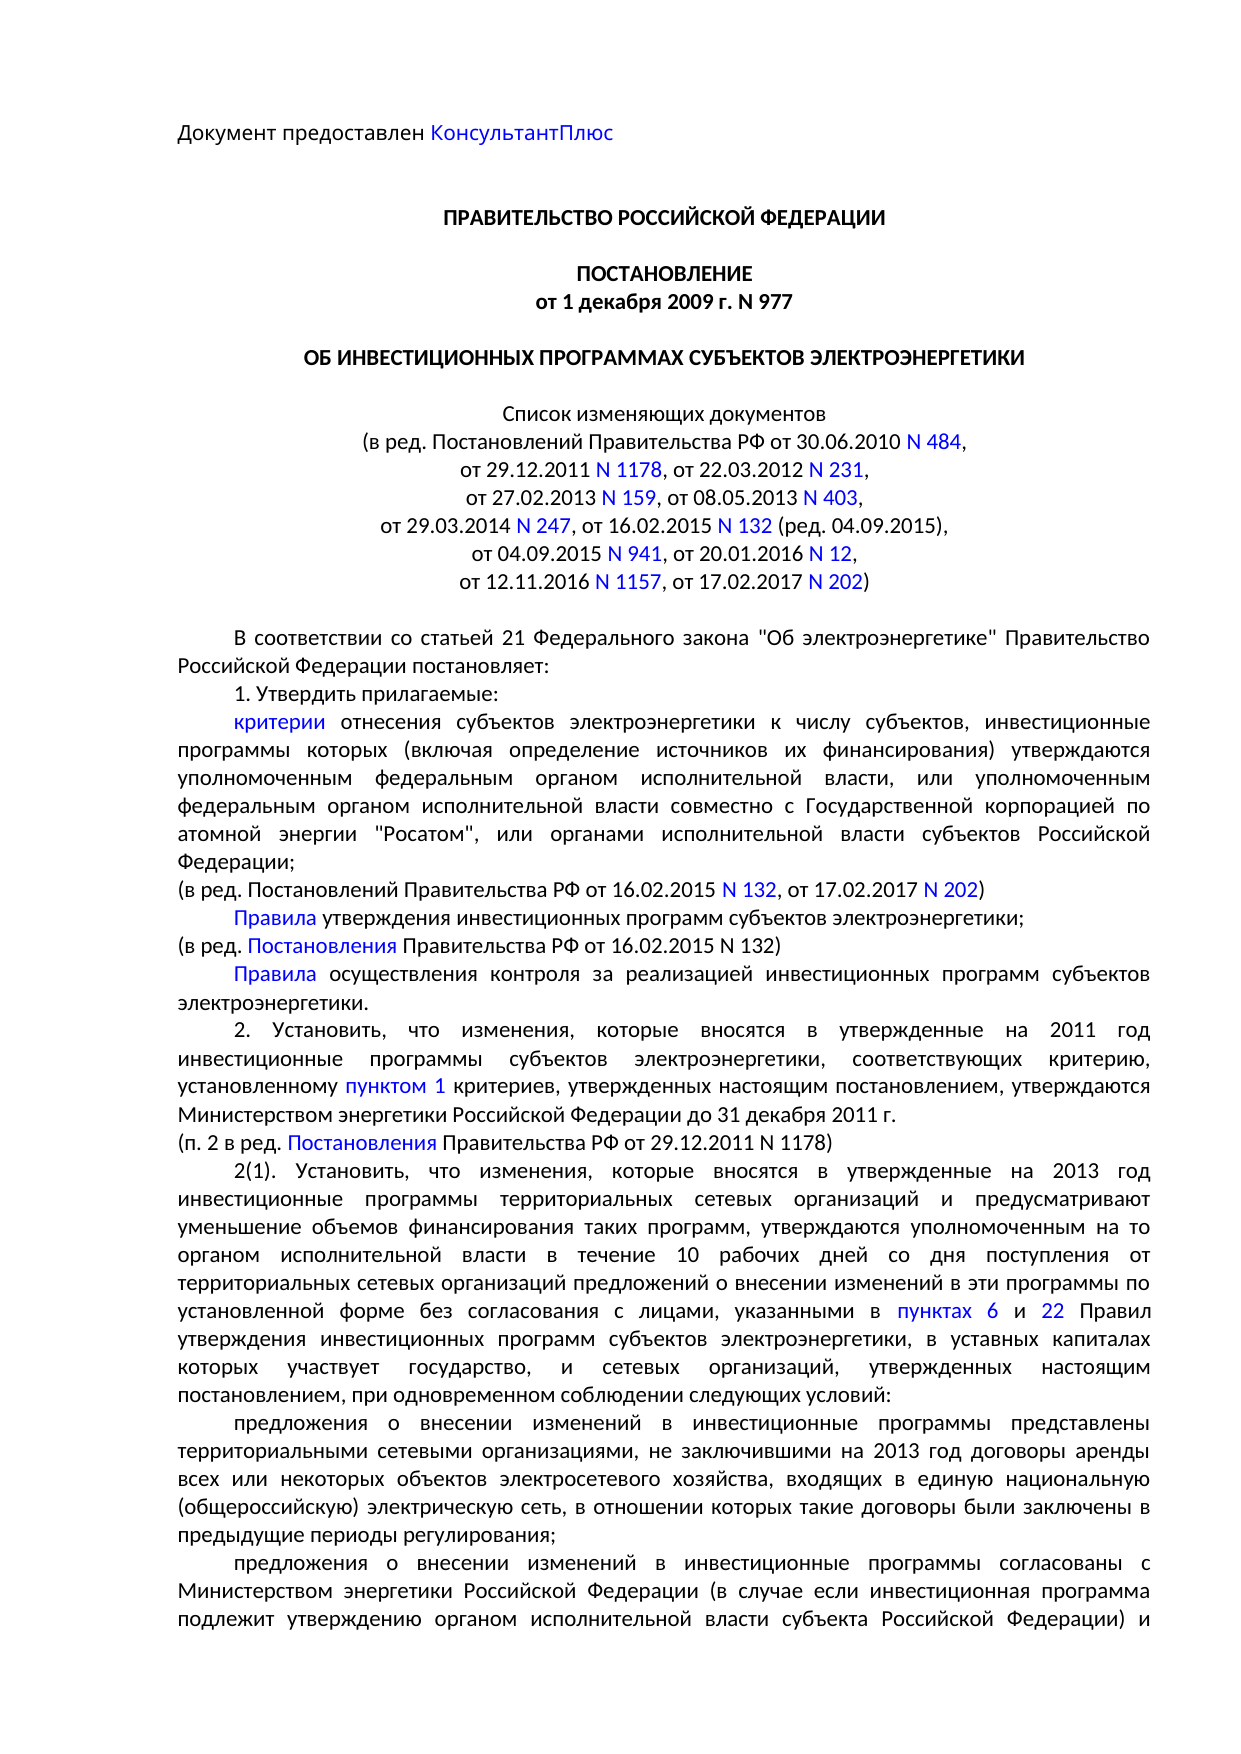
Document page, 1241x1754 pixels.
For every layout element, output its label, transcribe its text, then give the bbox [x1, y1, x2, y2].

title ПОСТАНОВЛЕНИЕ [177, 259, 1152, 287]
title Документ предоставлен КонсультантПлюс [177, 118, 1152, 175]
text от 12.11.2016 N 1157, от 17.02.2017 N 202) [177, 567, 1152, 595]
text (в ред. Постановления Правительства РФ от 16.02.2015 N 132) [177, 932, 1152, 959]
text Список изменяющих документов [177, 399, 1152, 427]
text предложения о внесении изменений в инвестиционные программы представлены территориальными сетевыми организациями, не заключившими на 2013 год договоры аренды всех или некоторых объектов электросетевого хозяйства, входящих в единую национальную (общероссийскую) электрическую сеть, в отношении которых такие договоры были заключены в предыдущие периоды регулирования; [177, 1408, 1152, 1548]
text (п. 2 в ред. Постановления Правительства РФ от 29.12.2011 N 1178) [177, 1128, 1152, 1156]
text критерии отнесения субъектов электроэнергетики к числу субъектов, инвестиционные программы которых (включая определение источников их финансирования) утверждаются уполномоченным федеральным органом исполнительной власти, или уполномоченным федеральным органом исполнительной власти совместно с Государственной корпорацией по атомной энергии "Росатом", или органами исполнительной власти субъектов Российской Федерации; [177, 707, 1152, 876]
text В соответствии со статьей 21 Федерального закона "Об электроэнергетике" Правительство Российской Федерации постановляет: [177, 623, 1152, 679]
text 2. Установить, что изменения, которые вносятся в утвержденные на 2011 год инвестиционные программы субъектов электроэнергетики, соответствующих критерию, установленному пунктом 1 критериев, утвержденных настоящим постановлением, утверждаются Министерством энергетики Российской Федерации до 31 декабря 2011 г. [177, 1016, 1152, 1128]
title от 1 декабря 2009 г. N 977 [177, 287, 1152, 315]
title ПРАВИТЕЛЬСТВО РОССИЙСКОЙ ФЕДЕРАЦИИ [177, 203, 1152, 231]
title ОБ ИНВЕСТИЦИОННЫХ ПРОГРАММАХ СУБЪЕКТОВ ЭЛЕКТРОЭНЕРГЕТИКИ [177, 343, 1152, 371]
text Правила осуществления контроля за реализацией инвестиционных программ субъектов электроэнергетики. [177, 959, 1152, 1016]
text 1. Утвердить прилагаемые: [177, 679, 1152, 707]
text Правила утверждения инвестиционных программ субъектов электроэнергетики; [177, 903, 1152, 932]
text от 29.12.2011 N 1178, от 22.03.2012 N 231, [177, 455, 1152, 483]
text (в ред. Постановлений Правительства РФ от 30.06.2010 N 484, [177, 427, 1152, 455]
text 2(1). Установить, что изменения, которые вносятся в утвержденные на 2013 год инвестиционные программы территориальных сетевых организаций и предусматривают уменьшение объемов финансирования таких программ, утверждаются уполномоченным на то органом исполнительной власти в течение 10 рабочих дней со дня поступления от территориальных сетевых организаций предложений о внесении изменений в эти программы по установленной форме без согласования с лицами, указанными в пунктах 6 и 22 Правил утверждения инвестиционных программ субъектов электроэнергетики, в уставных капиталах которых участвует государство, и сетевых организаций, утвержденных настоящим постановлением, при одновременном соблюдении следующих условий: [177, 1156, 1152, 1408]
text от 27.02.2013 N 159, от 08.05.2013 N 403, [177, 483, 1152, 511]
text от 04.09.2015 N 941, от 20.01.2016 N 12, [177, 539, 1152, 567]
text от 29.03.2014 N 247, от 16.02.2015 N 132 (ред. 04.09.2015), [177, 511, 1152, 539]
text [177, 1548, 1152, 1632]
text (в ред. Постановлений Правительства РФ от 16.02.2015 N 132, от 17.02.2017 N 202) [177, 876, 1152, 903]
